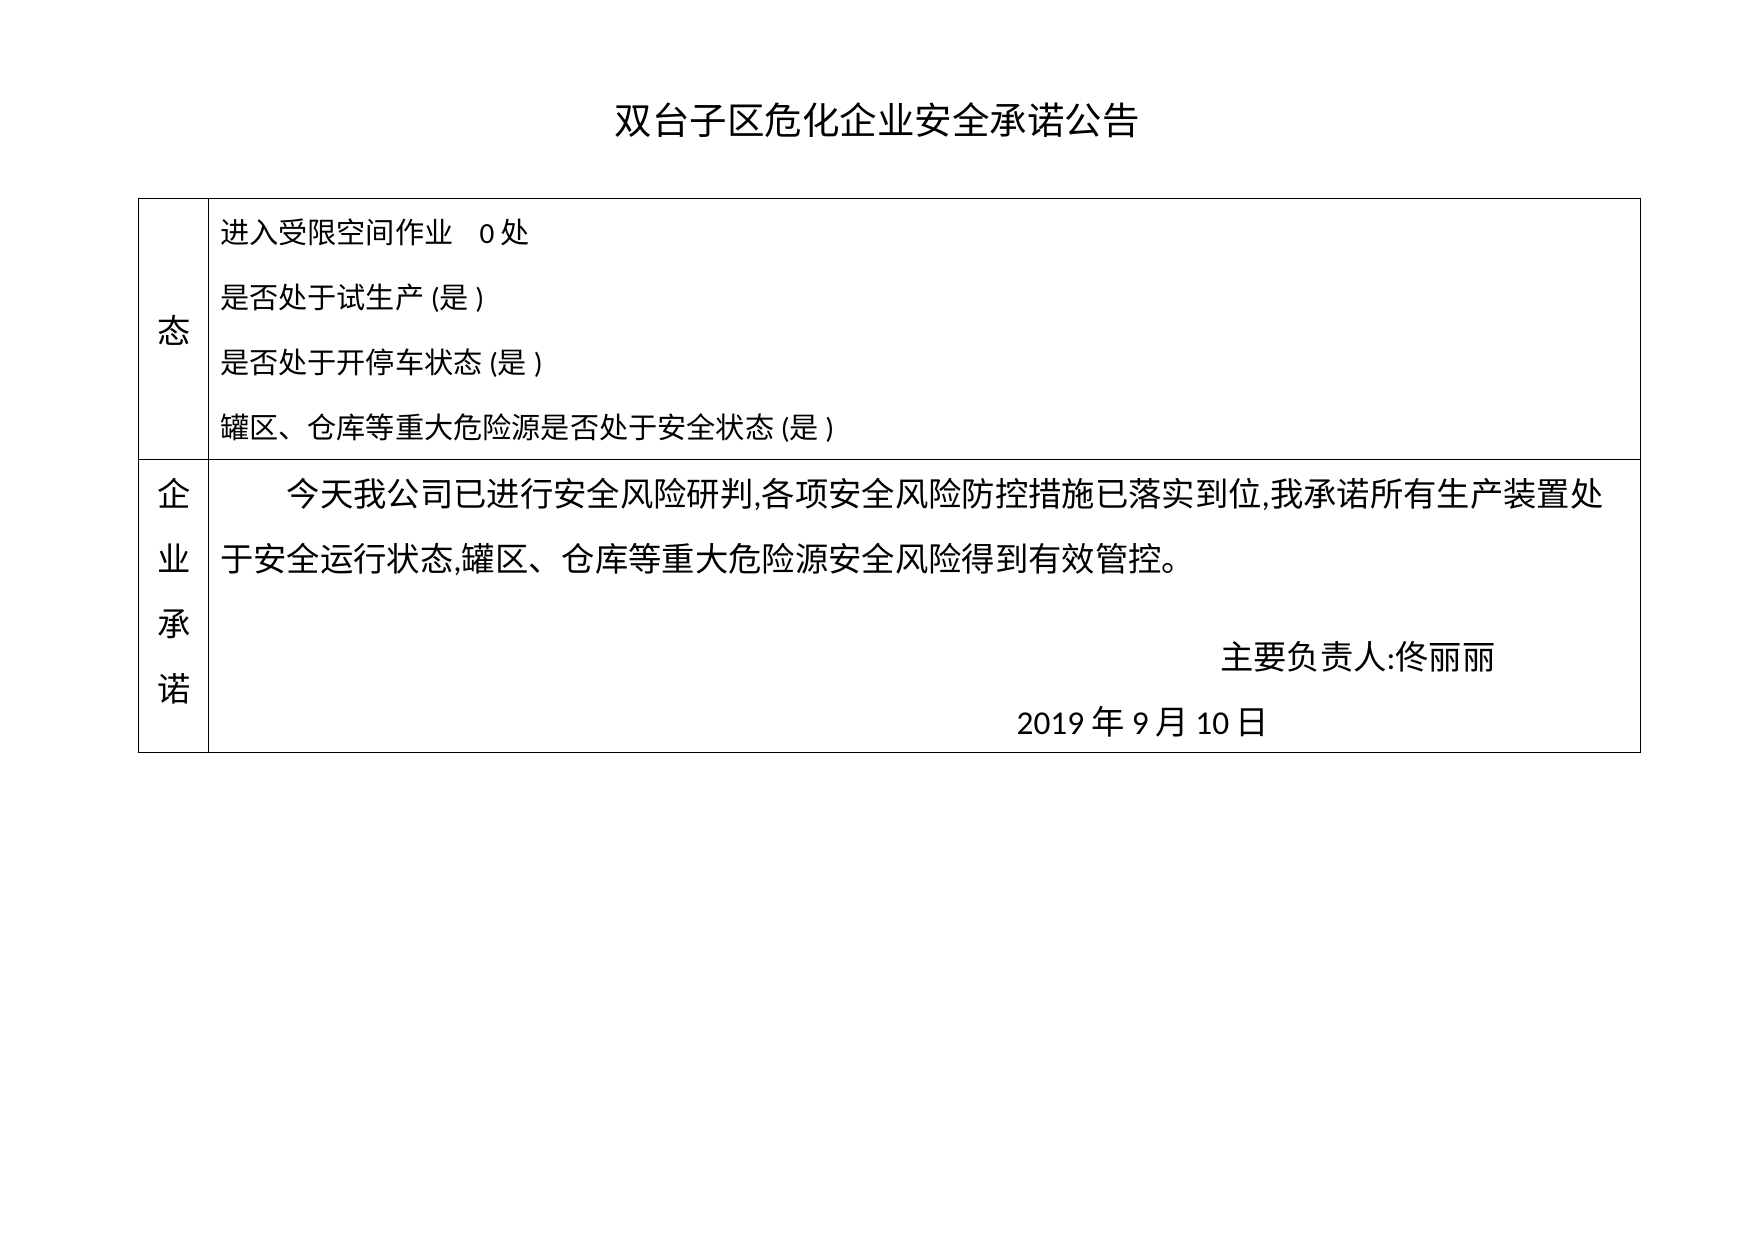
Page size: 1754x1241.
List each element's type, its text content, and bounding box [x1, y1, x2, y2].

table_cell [209, 199, 1640, 459]
table_cell 企业承诺 [139, 460, 208, 752]
table_cell 今天我公司已进行安全风险研判,各项安全风险防控措施已落实到位,我承诺所有生产装置处于安全运行状态,罐区、仓库等重大危险源安全风险得到有效管控。 主要负责人:佟丽丽 2019年 9月10日 [209, 460, 1640, 752]
table_cell 企业状态 [139, 199, 208, 459]
